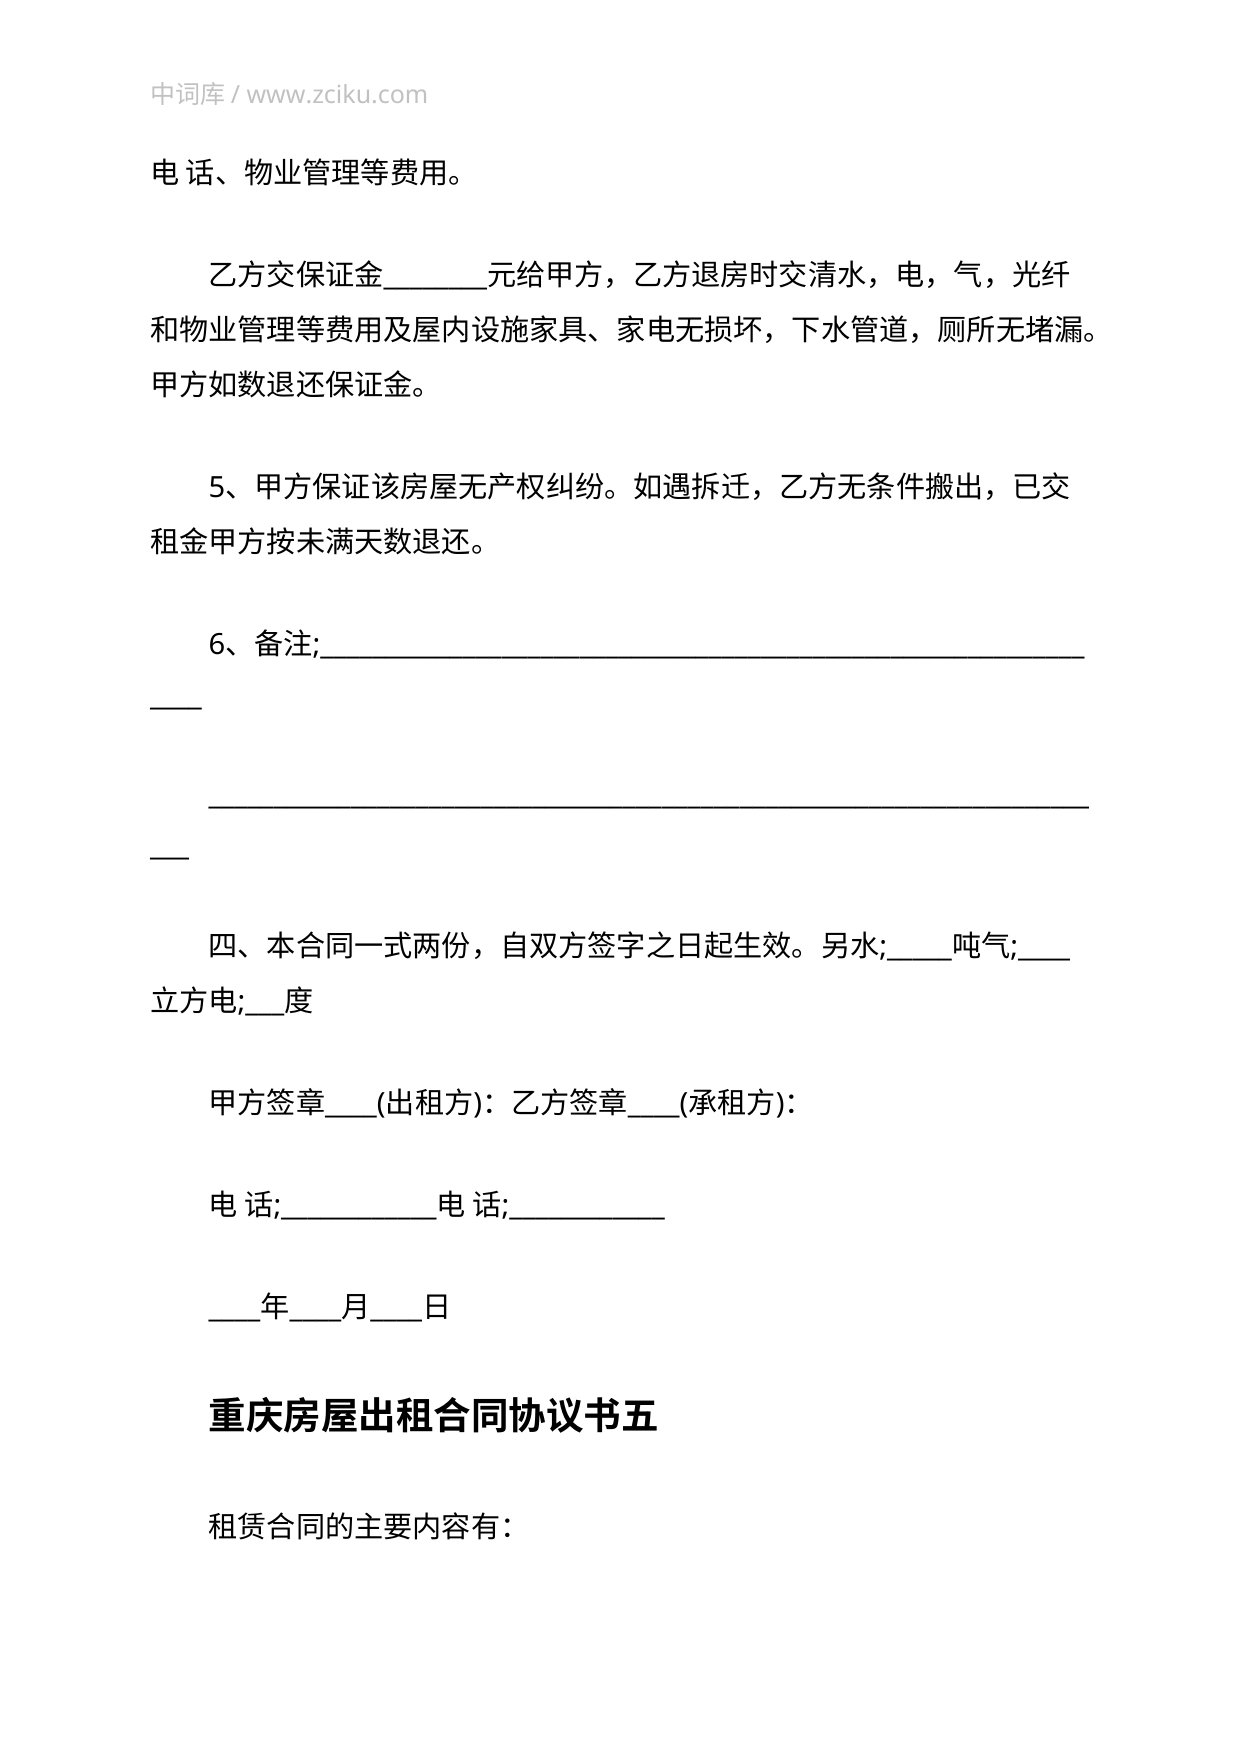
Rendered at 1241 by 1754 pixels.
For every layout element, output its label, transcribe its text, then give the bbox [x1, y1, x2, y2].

text 四、本合同一式两份，自双方签字之日起生效。另水;_____吨气;____立方电;___度 [150, 923, 1090, 1020]
text 电 话;____________电 话;____________ [150, 1182, 1090, 1224]
text ____年____月____日 [150, 1284, 1090, 1326]
text 租赁合同的主要内容有： [150, 1503, 1090, 1546]
text 6、备注;_______________________________________________________________ [150, 620, 1090, 714]
text _______________________________________________________________________ [150, 773, 1090, 864]
text 乙方交保证金________元给甲方，乙方退房时交清水，电，气，光纤和物业管理等费用及屋内设施家具、家电无损坏，下水管道，厕所无堵漏。甲方如数退还保证金。 [150, 252, 1090, 404]
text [150, 150, 1090, 192]
text 重庆房屋出租合同协议书五 [150, 1386, 1090, 1440]
text 5、甲方保证该房屋无产权纠纷。如遇拆迁，乙方无条件搬出，已交租金甲方按未满天数退还。 [150, 463, 1090, 561]
text 甲方签章____(出租方)：乙方签章____(承租方)： [150, 1080, 1090, 1122]
